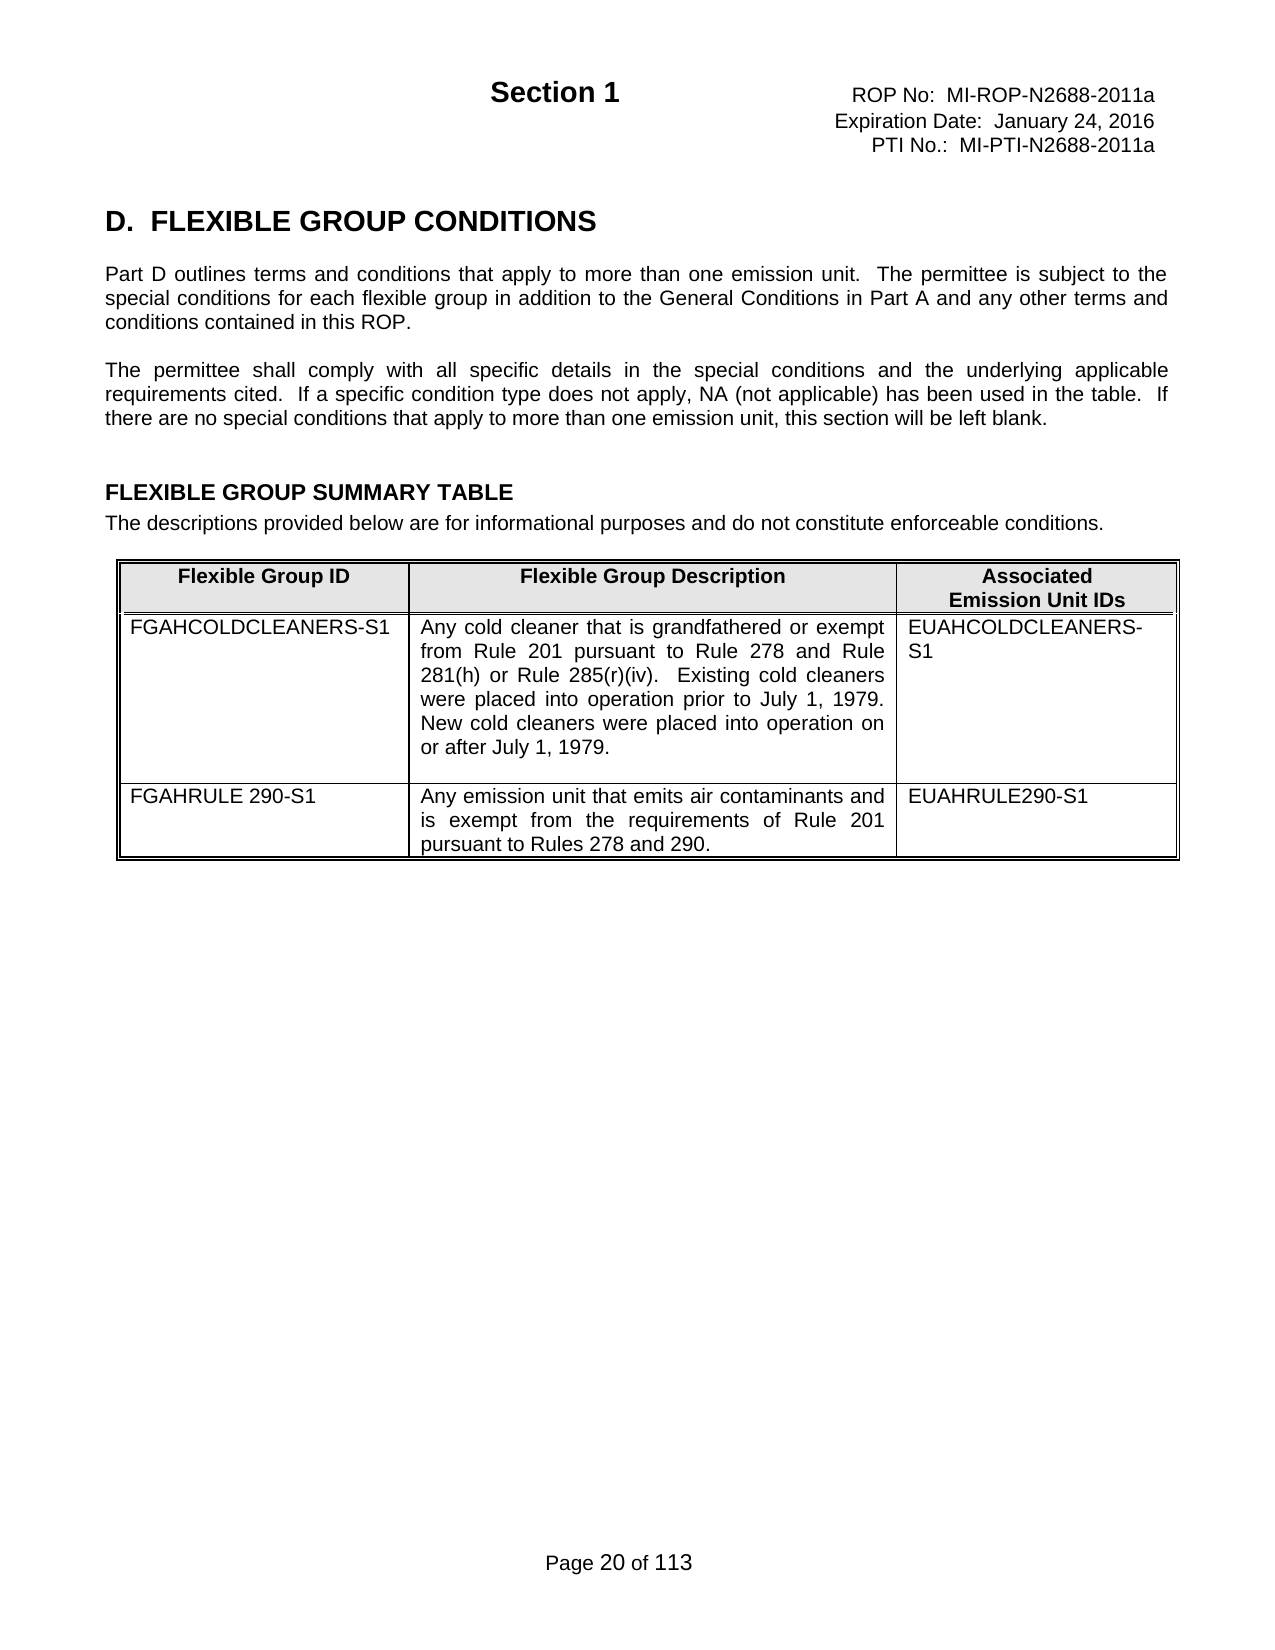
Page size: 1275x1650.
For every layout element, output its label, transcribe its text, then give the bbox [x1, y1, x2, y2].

table_cell FGAHCOLDCLEANERS-S1 [121, 612, 408, 782]
table_cell Any emission unit that emits air contaminants and is exempt from the requirements of Rule 201 pursuant to Rules 278 and 290. [410, 784, 896, 856]
subtitle D. FLEXIBLE GROUP CONDITIONS [105, 204, 1170, 238]
table_cell EUAHRULE290-S1 [897, 784, 1176, 856]
subtitle FLEXIBLE GROUP SUMMARY TABLE [105, 478, 1170, 505]
text The descriptions provided below are for informational purposes and do not constitute enforceable conditions. [105, 511, 1170, 535]
table_cell EUAHCOLDCLEANERS-S1 [897, 612, 1176, 782]
table_header Flexible Group ID [121, 564, 408, 612]
text Part D outlines terms and conditions that apply to more than one emission unit. The permittee is subject to the special conditions for each flexible group in addition to the General Conditions in Part A and any other terms and conditions contained in this . [105, 262, 1170, 334]
table_cell Any cold cleaner that is grandfathered or exempt from Rule 201 pursuant to Rule 278 and Rule 281(h) or Rule 285(r)(iv). Existing cold cleaners were placed into operation prior to . New cold cleaners were placed into operation on or after . [410, 615, 896, 782]
table_cell FGAHRULE 290-S1 [121, 784, 408, 856]
table_header Flexible Group Description [410, 564, 896, 612]
text The permittee shall comply with all specific details in the special conditions and the underlying applicable requirements cited. If a specific condition type does not apply, NA (not applicable) has been used in the table. If there are no special conditions that apply to more than one emission unit, this section will be left blank. [105, 358, 1170, 429]
table_header Associated Emission Unit IDs [897, 564, 1176, 612]
